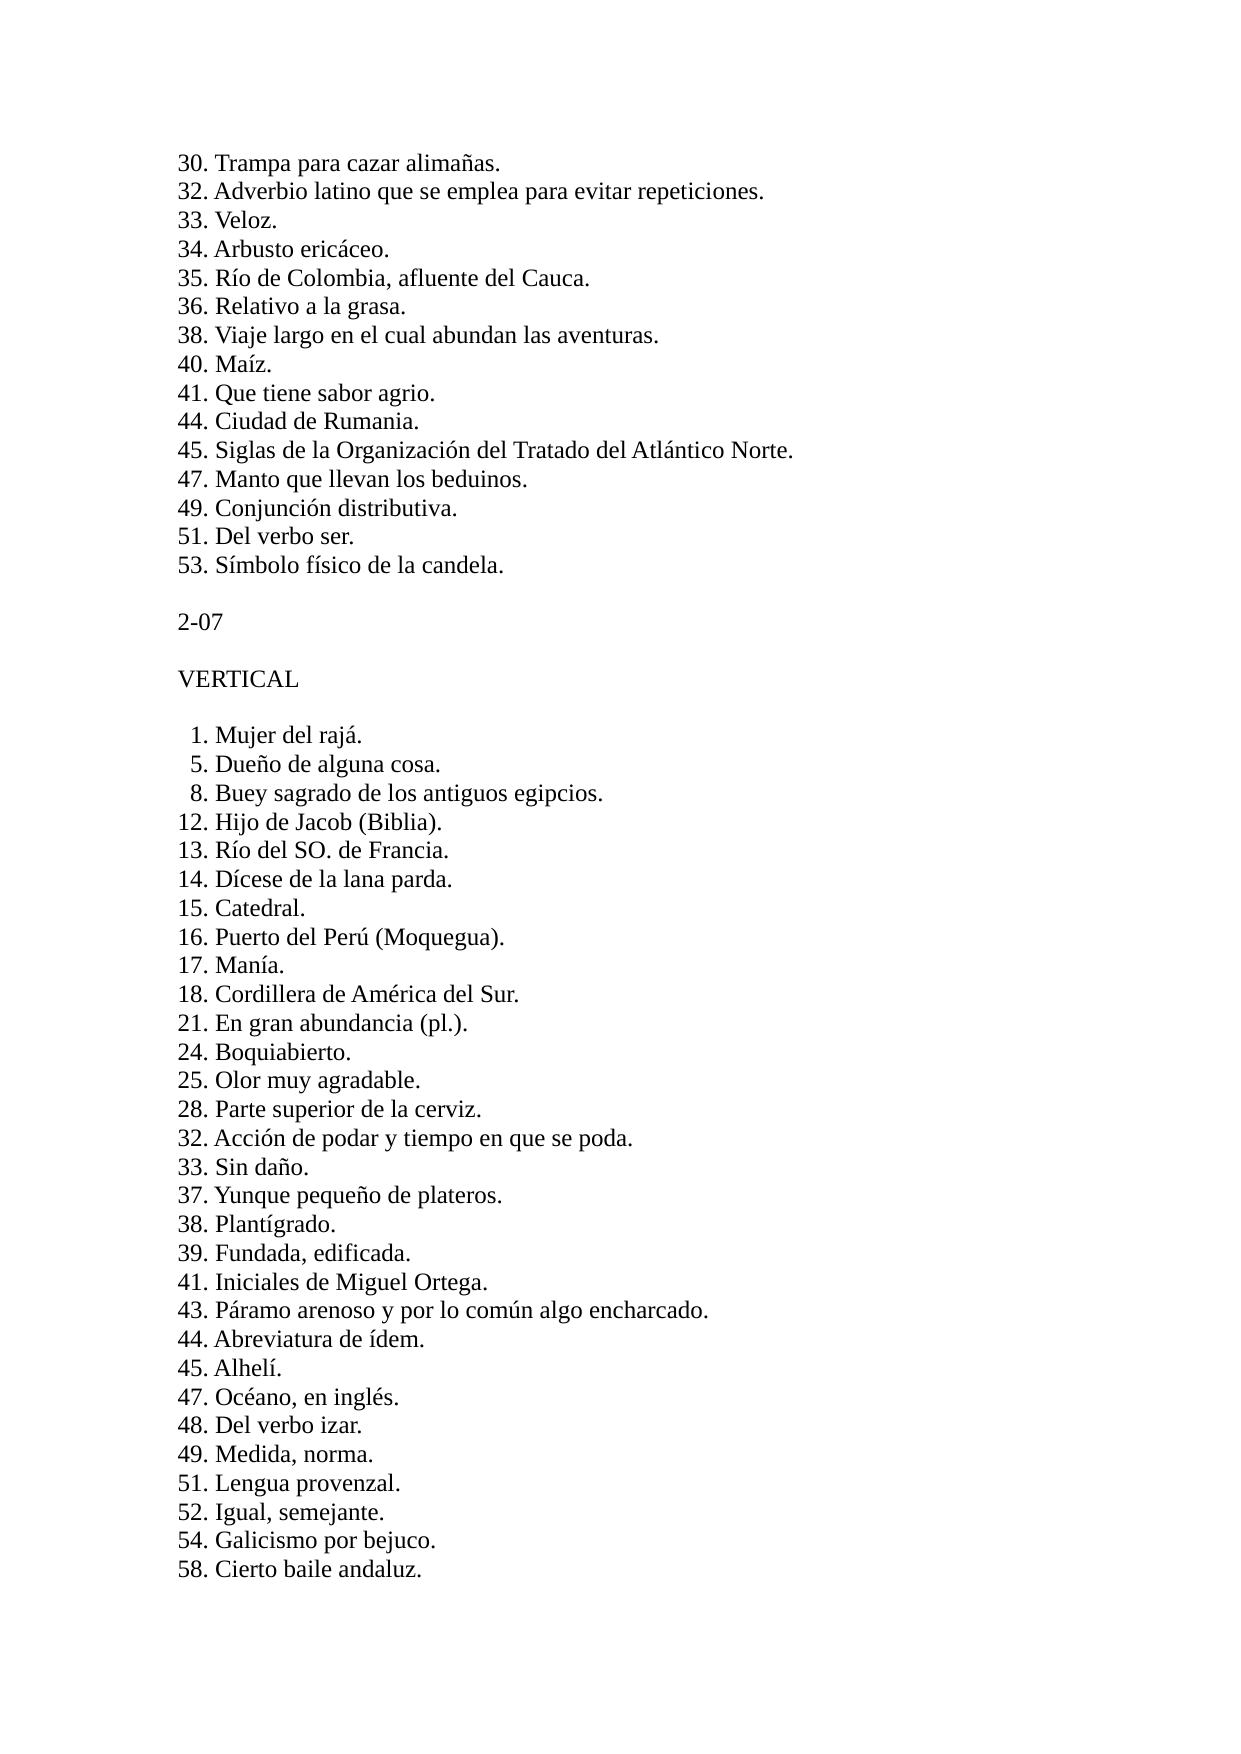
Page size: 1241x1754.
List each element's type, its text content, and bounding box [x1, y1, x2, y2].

text 8. Buey sagrado de los antiguos egipcios. [177, 780, 1063, 809]
text 45. Alhelí. [177, 1355, 1063, 1384]
text 30. Trampa para cazar alimañas. [177, 148, 1063, 176]
text 5. Dueño de alguna cosa. [177, 751, 1063, 780]
text 48. Del verbo izar. [177, 1413, 1063, 1441]
text 28. Parte superior de la cerviz. [177, 1096, 1063, 1125]
text 52. Igual, semejante. [177, 1499, 1063, 1528]
text 33. Sin daño. [177, 1154, 1063, 1183]
text 38. Viaje largo en el cual abundan las aventuras. [177, 320, 1063, 349]
text 12. Hijo de Jacob (Biblia). [177, 809, 1063, 838]
text 18. Cordillera de América del Sur. [177, 981, 1063, 1010]
text 51. Lengua provenzal. [177, 1470, 1063, 1499]
text 49. Medida, norma. [177, 1441, 1063, 1470]
text 54. Galicismo por bejuco. [177, 1528, 1063, 1556]
text 47. Océano, en inglés. [177, 1384, 1063, 1413]
text 17. Manía. [177, 953, 1063, 981]
text 25. Olor muy agradable. [177, 1068, 1063, 1096]
text 36. Relativo a la grasa. [177, 291, 1063, 320]
text 38. Plantígrado. [177, 1211, 1063, 1240]
text VERTICAL [177, 665, 1063, 694]
text 44. Abreviatura de ídem. [177, 1326, 1063, 1355]
text 51. Del verbo ser. [177, 521, 1063, 550]
text 34. Arbusto ericáceo. [177, 234, 1063, 263]
text 39. Fundada, edificada. [177, 1240, 1063, 1269]
text 2-07 [177, 608, 1063, 636]
text 35. Río de Colombia, afluente del Cauca. [177, 263, 1063, 291]
text 43. Páramo arenoso y por lo común algo encharcado. [177, 1298, 1063, 1326]
text 1. Mujer del rajá. [177, 723, 1063, 751]
text 13. Río del SO. de Francia. [177, 838, 1063, 866]
text 40. Maíz. [177, 349, 1063, 378]
text 58. Cierto baile andaluz. [177, 1556, 1063, 1585]
text 24. Boquiabierto. [177, 1039, 1063, 1068]
text 32. Adverbio latino que se emplea para evitar repeticiones. [177, 176, 1063, 205]
text 33. Veloz. [177, 205, 1063, 234]
text 41. Iniciales de Miguel Ortega. [177, 1269, 1063, 1298]
text 16. Puerto del Perú (Moquegua). [177, 924, 1063, 953]
text 44. Ciudad de Rumania. [177, 406, 1063, 435]
text 32. Acción de podar y tiempo en que se poda. [177, 1125, 1063, 1154]
text 21. En gran abundancia (pl.). [177, 1010, 1063, 1039]
text 49. Conjunción distributiva. [177, 493, 1063, 521]
text 37. Yunque pequeño de plateros. [177, 1183, 1063, 1211]
text 14. Dícese de la lana parda. [177, 866, 1063, 895]
text 15. Catedral. [177, 895, 1063, 924]
text 45. Siglas de la Organización del Tratado del Atlántico Norte. [177, 435, 1063, 464]
text 53. Símbolo físico de la candela. [177, 550, 1063, 579]
text 41. Que tiene sabor agrio. [177, 378, 1063, 406]
text 47. Manto que llevan los beduinos. [177, 464, 1063, 493]
